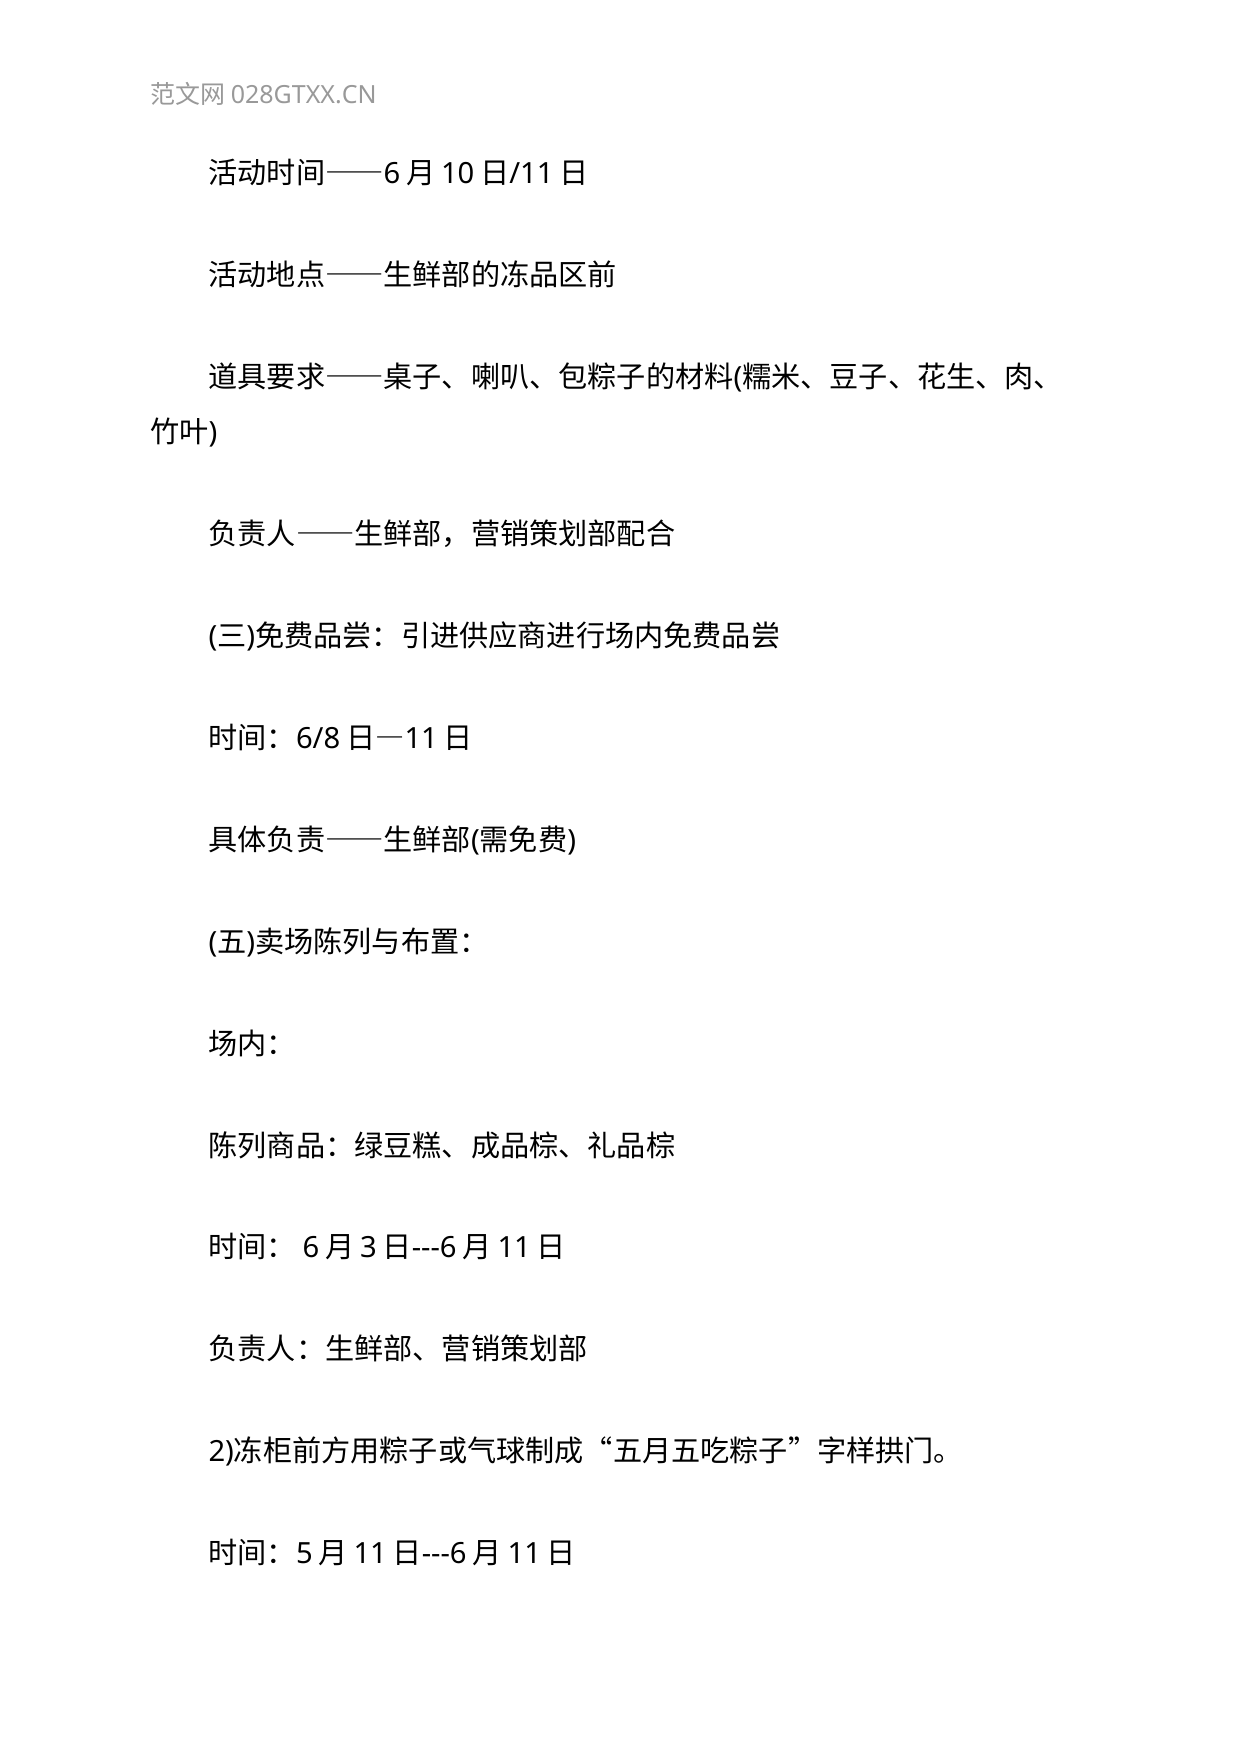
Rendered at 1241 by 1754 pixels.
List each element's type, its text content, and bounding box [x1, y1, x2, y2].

text 陈列商品：绿豆糕、成品棕、礼品棕 [150, 1122, 1090, 1164]
text (五)卖场陈列与布置： [150, 918, 1090, 961]
text 时间： 6月3日---6月11日 [150, 1224, 1090, 1266]
text 具体负责——生鲜部(需免费) [150, 816, 1090, 859]
text 2)冻柜前方用粽子或气球制成“五月五吃粽子”字样拱门。 [150, 1428, 1090, 1470]
text 活动地点——生鲜部的冻品区前 [150, 252, 1090, 294]
text 场内： [150, 1020, 1090, 1063]
text 时间：5月11日---6月11日 [150, 1530, 1090, 1572]
text 负责人：生鲜部、营销策划部 [150, 1326, 1090, 1368]
text 负责人——生鲜部，营销策划部配合 [150, 511, 1090, 553]
text 活动时间——6月10日/11日 [150, 150, 1090, 192]
text (三)免费品尝：引进供应商进行场内免费品尝 [150, 612, 1090, 655]
text 时间：6/8日—11日 [150, 714, 1090, 757]
text 道具要求——桌子、喇叭、包粽子的材料(糯米、豆子、花生、肉、竹叶) [150, 354, 1090, 451]
